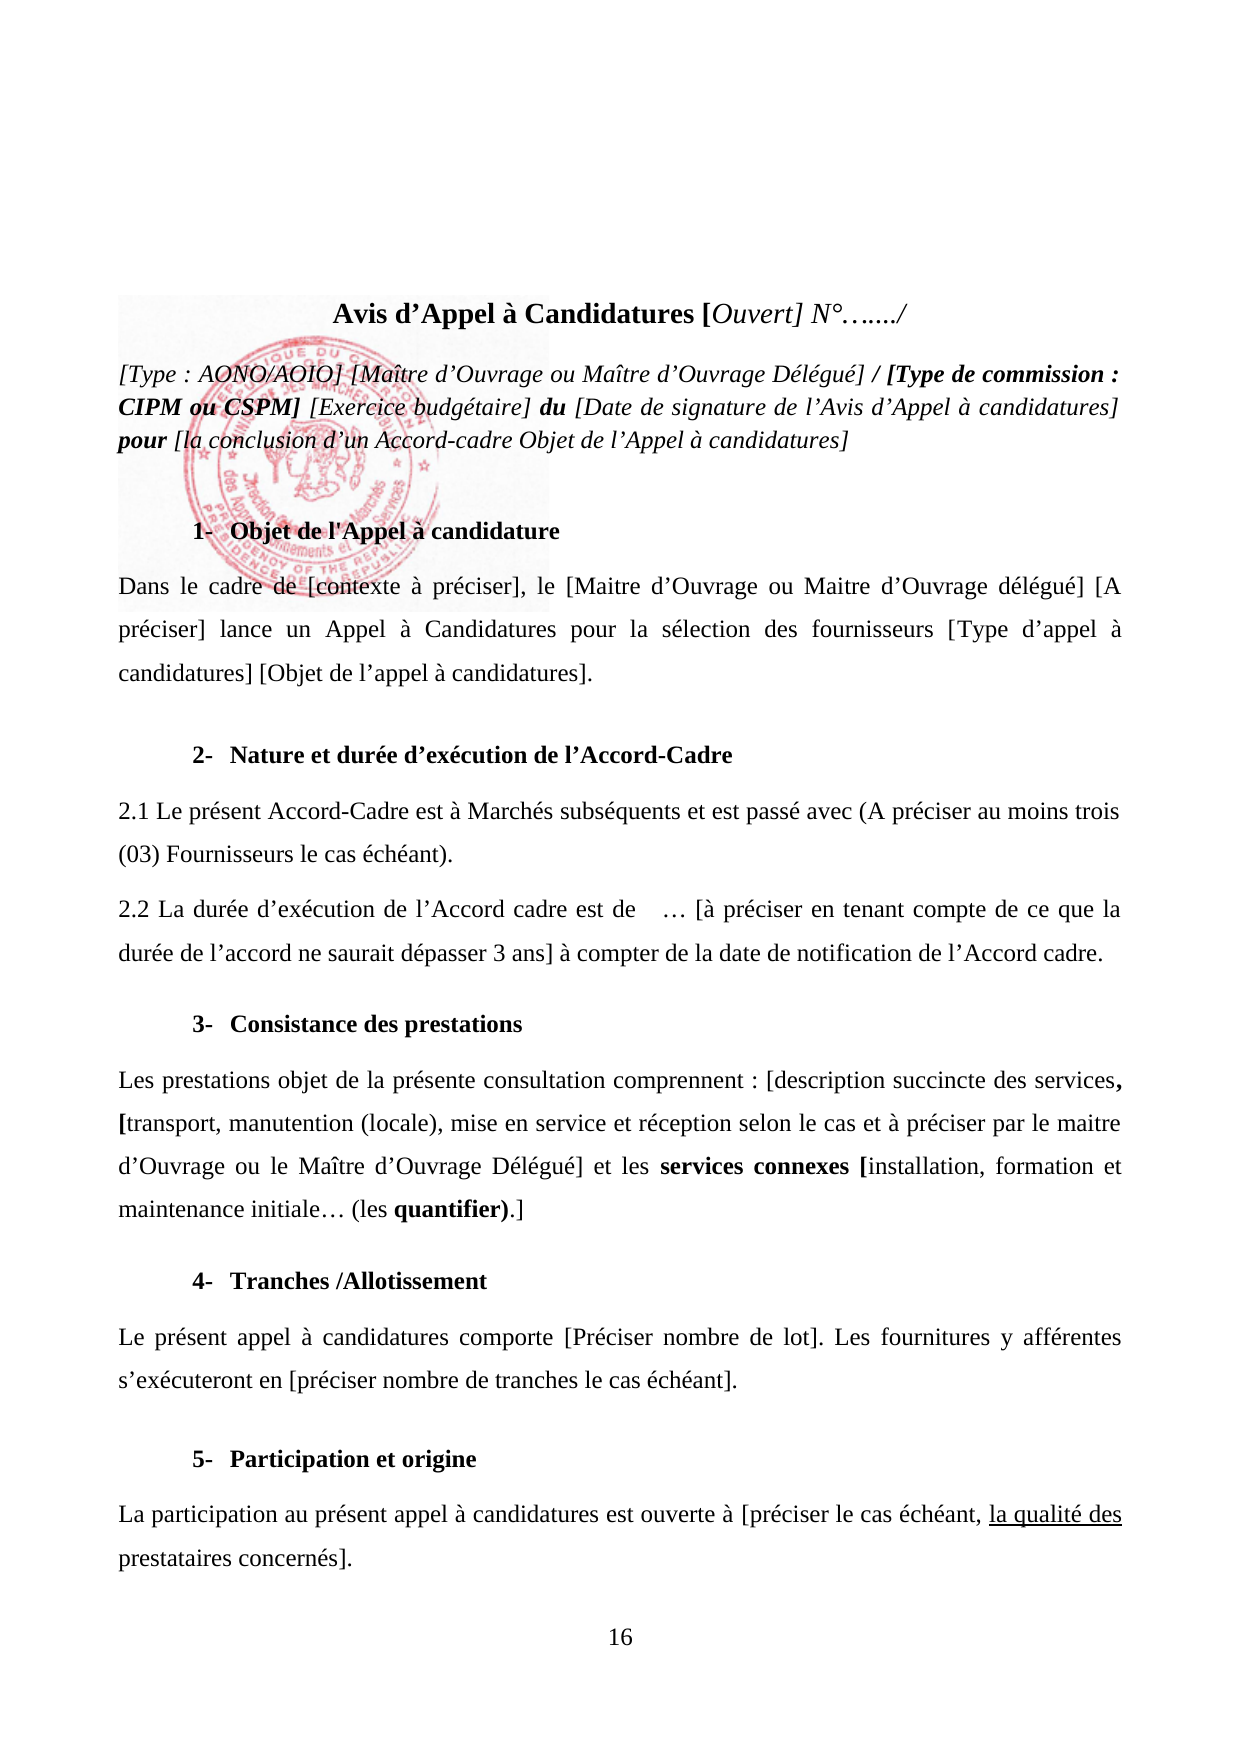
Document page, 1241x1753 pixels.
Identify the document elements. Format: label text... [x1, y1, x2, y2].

list Consistance des prestations [192, 1009, 1122, 1038]
list Objet de l'Appel à candidature [192, 516, 1122, 544]
text Le présent appel à candidatures comporte [Préciser nombre de lot]. Les fournitures y afférentes s’exécuteront en [préciser nombre de tranches le cas échéant]. [118, 1322, 1122, 1393]
picture [118, 453, 550, 571]
text Avis d’Appel à Candidatures [Ouvert] N°…..../ [118, 296, 1122, 329]
text Les prestations objet de la présente consultation comprennent : [description succincte des services, [transport, manutention (locale), mise en service et réception selon le cas et à préciser par le maitre d’Ouvrage ou le Maître d’Ouvrage Délégué] et les services connexes [installation, formation et maintenance initiale… (les quantifier).] [118, 1065, 1122, 1223]
text 2.1 Le présent Accord-Cadre est à Marchés subséquents et est passé avec (A préciser au moins trois (03) Fournisseurs le cas échéant). [118, 796, 1122, 868]
text [Type : AONO/AOIO] [Maître d’Ouvrage ou Maître d’Ouvrage Délégué] / [Type de commission : CIPM ou CSPM] [Exercice budgétaire] du [Date de signature de l’Avis d’Appel à candidatures] pour [la conclusion d’un Accord-cadre Objet de l’Appel à candidatures] [118, 359, 1122, 453]
text Dans le cadre de [contexte à préciser], le [Maitre d’Ouvrage ou Maitre d’Ouvrage délégué] [A préciser] lance un Appel à Candidatures pour la sélection des fournisseurs [Type d’appel à candidatures] [Objet de l’appel à candidatures]. [118, 571, 1122, 686]
picture [118, 329, 550, 359]
list Nature et durée d’exécution de l’Accord-Cadre [192, 740, 1122, 769]
text 2.2 La durée d’exécution de l’Accord cadre est de … [à préciser en tenant compte de ce que la durée de l’accord ne saurait dépasser 3 ans] à compter de la date de notification de l’Accord cadre. [118, 894, 1122, 966]
list Participation et origine [192, 1444, 1122, 1473]
list Tranches /Allotissement [192, 1266, 1122, 1295]
text La participation au présent appel à candidatures est ouverte à [préciser le cas échéant, la qualité des prestataires concernés]. [118, 1499, 1122, 1571]
